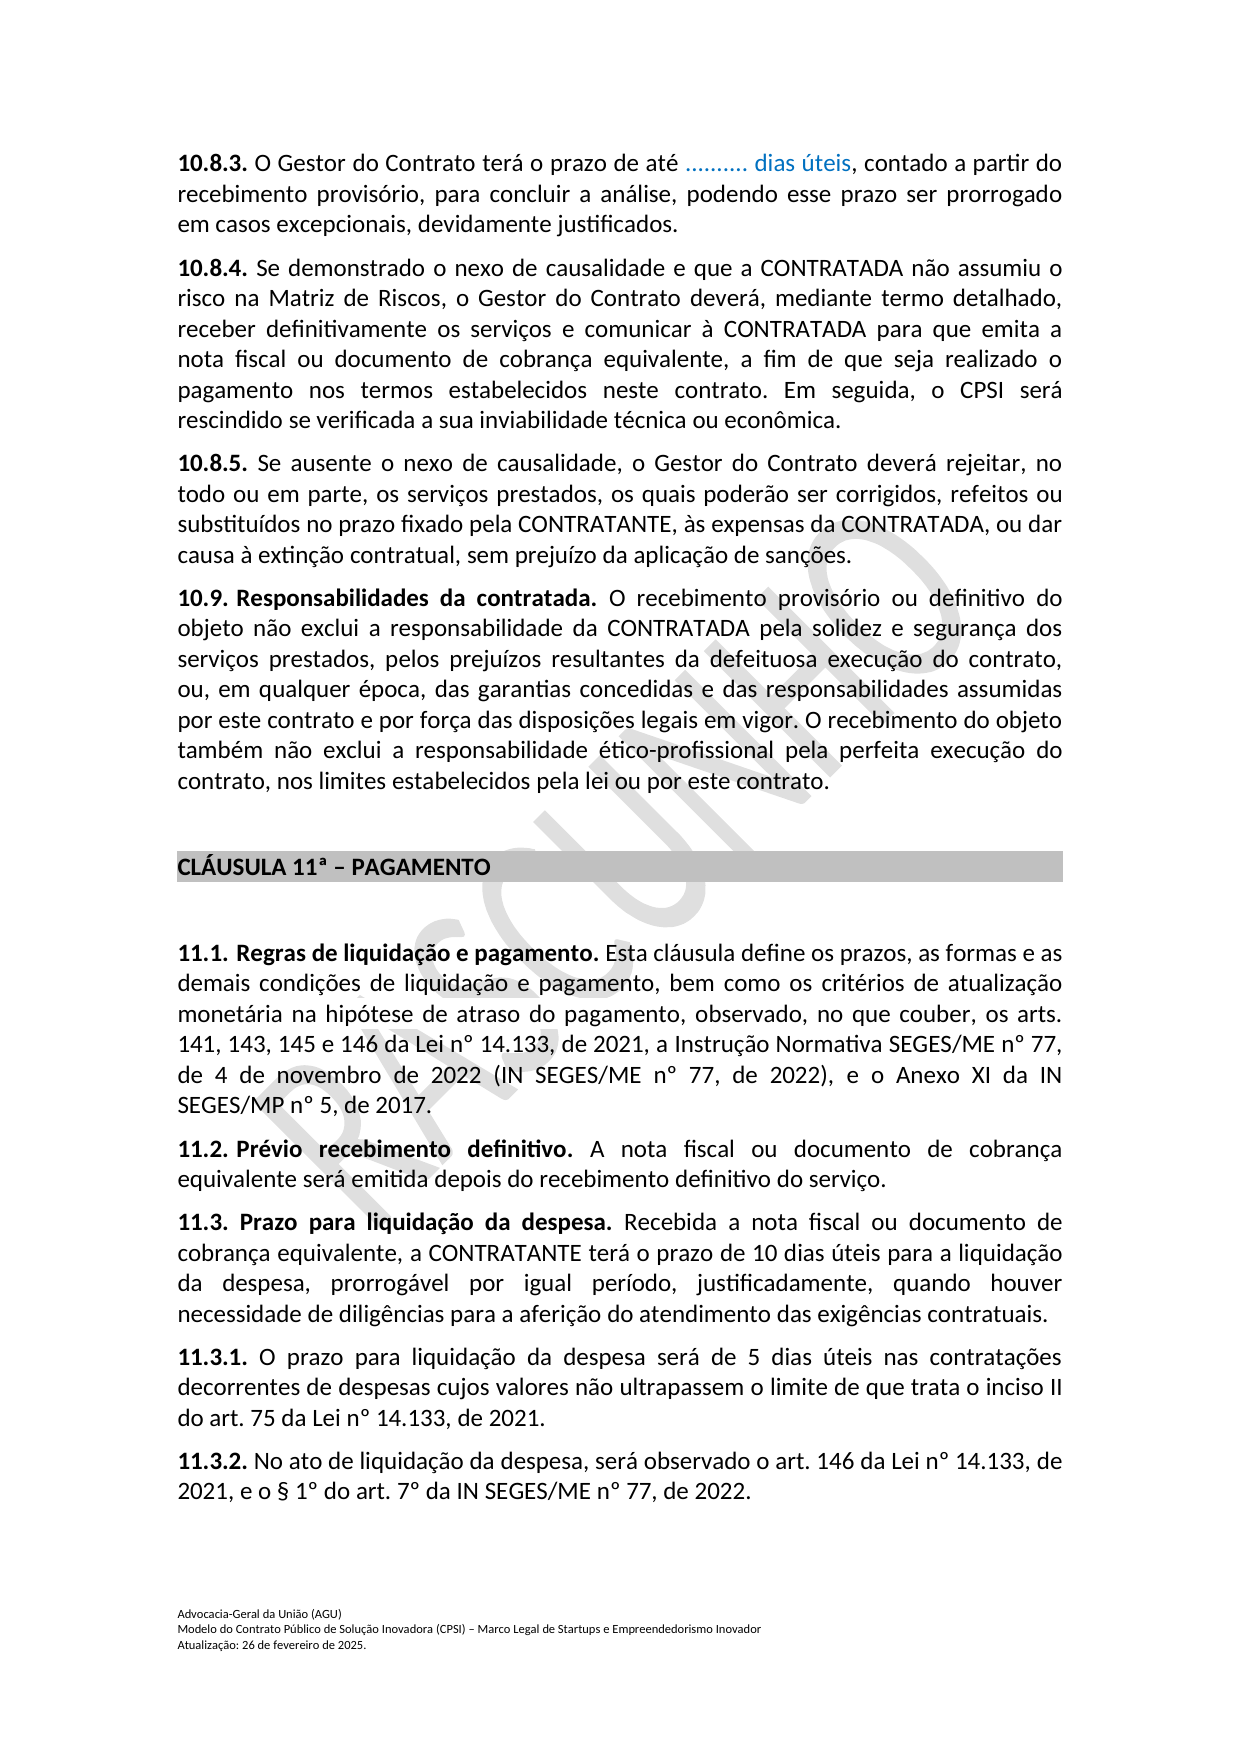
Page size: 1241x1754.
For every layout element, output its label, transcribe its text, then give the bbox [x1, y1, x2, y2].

text 11.3. Prazo para liquidação da despesa. Recebida a nota fiscal ou documento de cobrança equivalente, a CONTRATANTE terá o prazo de 10 dias úteis para a liquidação da despesa, prorrogável por igual período, justificadamente, quando houver necessidade de diligências para a aferição do atendimento das exigências contratuais. [177, 1206, 1062, 1328]
text 11.3.1. O prazo para liquidação da despesa será de 5 dias úteis nas contratações decorrentes de despesas cujos valores não ultrapassem o limite de que trata o inciso II do art. 75 da Lei nº 14.133, de 2021. [177, 1341, 1062, 1432]
text 10.8.4. Se demonstrado o nexo de causalidade e que a CONTRATADA não assumiu o risco na Matriz de Riscos, o Gestor do Contrato deverá, mediante termo detalhado, receber definitivamente os serviços e comunicar à CONTRATADA para que emita a nota fiscal ou documento de cobrança equivalente, a fim de que seja realizado o pagamento nos termos estabelecidos neste contrato. Em seguida, o CPSI será rescindido se verificada a sua inviabilidade técnica ou econômica. [177, 252, 1062, 435]
text 10.9. Responsabilidades da contratada. O recebimento provisório ou definitivo do objeto não exclui a responsabilidade da CONTRATADA pela solidez e segurança dos serviços prestados, pelos prejuízos resultantes da defeituosa execução do contrato, ou, em qualquer época, das garantias concedidas e das responsabilidades assumidas por este contrato e por força das disposições legais em vigor. O recebimento do objeto também não exclui a responsabilidade ético-profissional pela perfeita execução do contrato, nos limites estabelecidos pela lei ou por este contrato. [177, 582, 1062, 796]
text CLÁUSULA 11ª – PAGAMENTO [177, 851, 1063, 882]
text 11.2. Prévio recebimento definitivo. A nota fiscal ou documento de cobrança equivalente será emitida depois do recebimento definitivo do serviço. [177, 1133, 1062, 1194]
text 11.3.2. No ato de liquidação da despesa, será observado o art. 146 da Lei nº 14.133, de 2021, e o § 1º do art. 7º da IN SEGES/ME nº 77, de 2022. [177, 1445, 1062, 1506]
text 11.1. Regras de liquidação e pagamento. Esta cláusula define os prazos, as formas e as demais condições de liquidação e pagamento, bem como os critérios de atualização monetária na hipótese de atraso do pagamento, observado, no que couber, os arts. 141, 143, 145 e 146 da Lei nº 14.133, de 2021, a Instrução Normativa SEGES/ME nº 77, de 4 de novembro de 2022 (IN SEGES/ME nº 77, de 2022), e o Anexo XI da IN SEGES/MP nº 5, de 2017. [177, 937, 1062, 1120]
text 10.8.3. O Gestor do Contrato terá o prazo de até .......... dias úteis, contado a partir do recebimento provisório, para concluir a análise, podendo esse prazo ser prorrogado em casos excepcionais, devidamente justificados. [177, 148, 1062, 239]
text 10.8.5. Se ausente o nexo de causalidade, o Gestor do Contrato deverá rejeitar, no todo ou em parte, os serviços prestados, os quais poderão ser corrigidos, refeitos ou substituídos no prazo fixado pela CONTRATANTE, às expensas da CONTRATADA, ou dar causa à extinção contratual, sem prejuízo da aplicação de sanções. [177, 447, 1062, 569]
